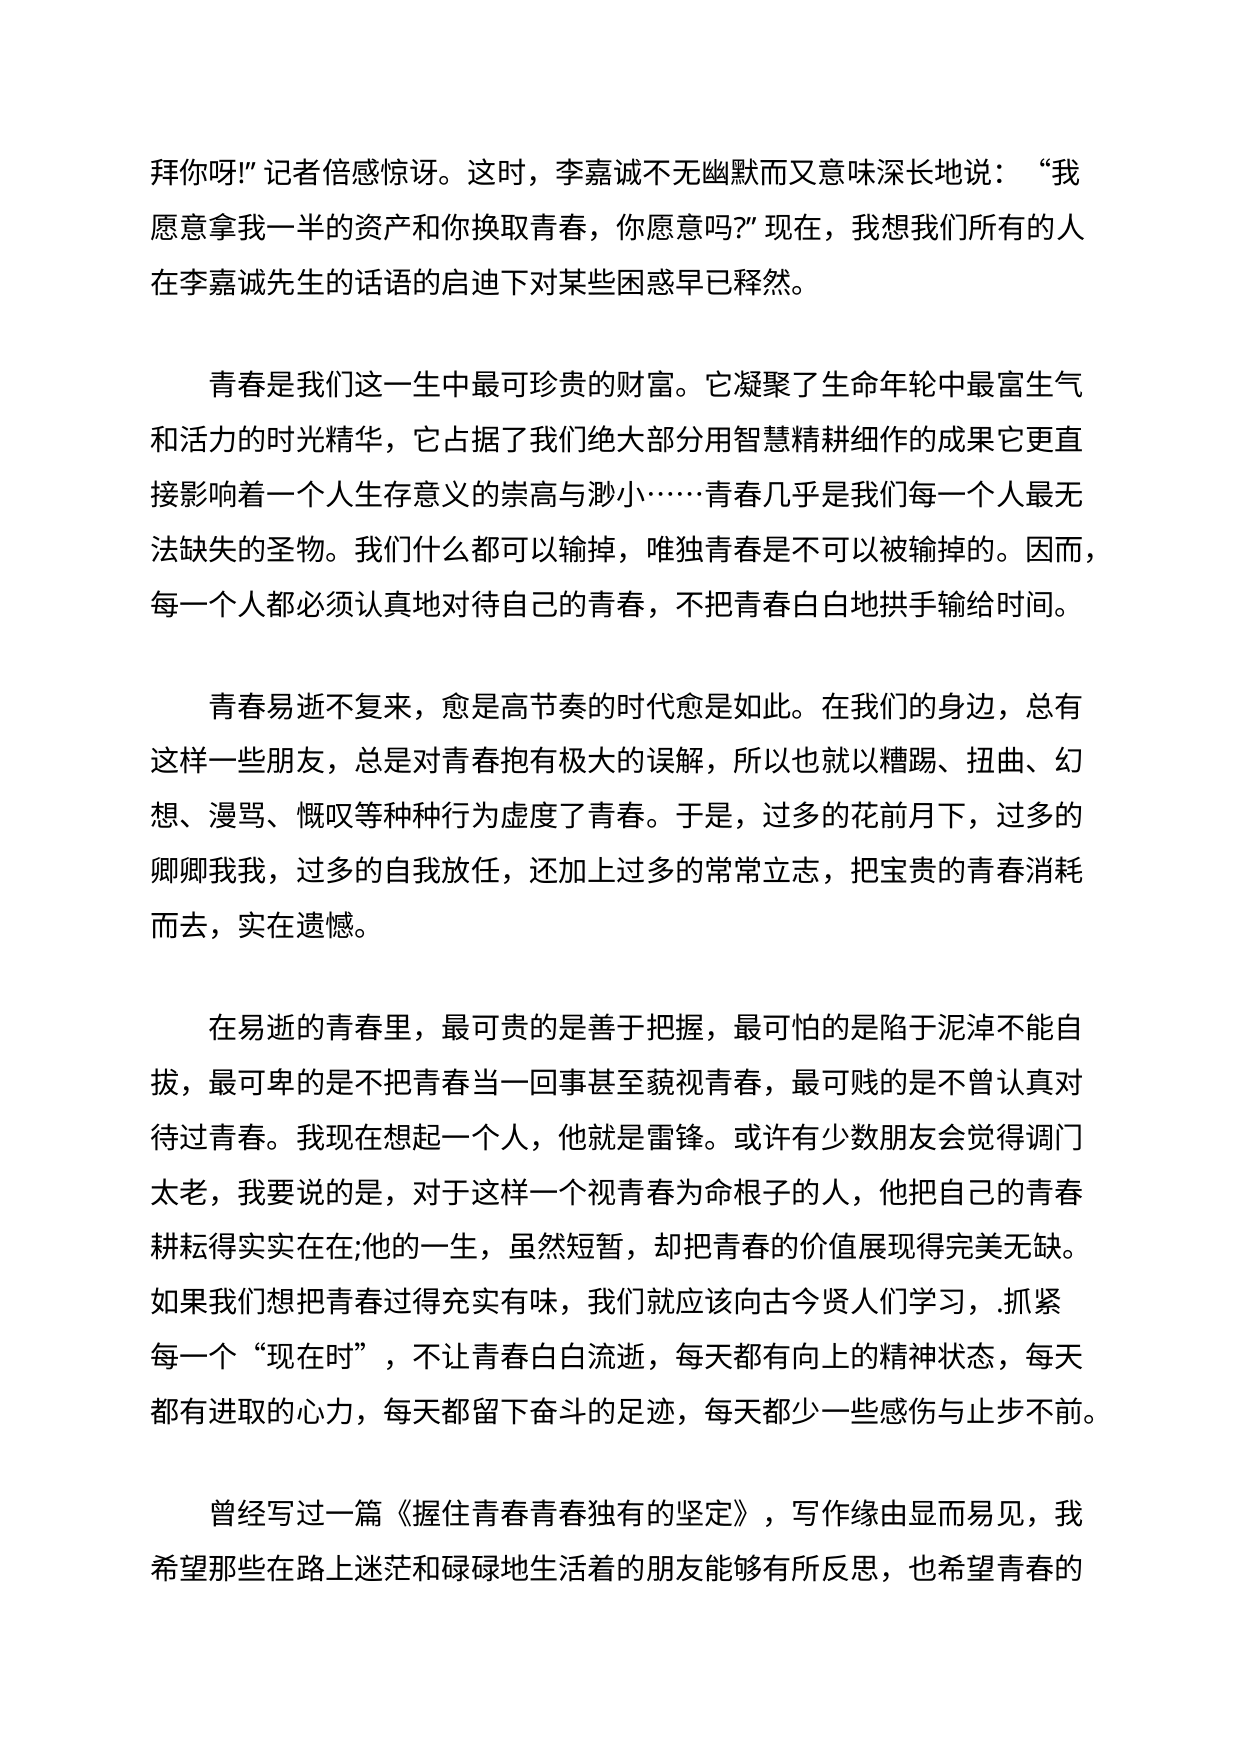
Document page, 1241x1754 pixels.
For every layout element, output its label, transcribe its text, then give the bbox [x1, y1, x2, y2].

text 在易逝的青春里，最可贵的是善于把握，最可怕的是陷于泥淖不能自拔，最可卑的是不把青春当一回事甚至藐视青春，最可贱的是不曾认真对待过青春。我现在想起一个人，他就是雷锋。或许有少数朋友会觉得调门太老，我要说的是，对于这样一个视青春为命根子的人，他把自己的青春耕耘得实实在在;他的一生，虽然短暂，却把青春的价值展现得完美无缺。如果我们想把青春过得充实有味，我们就应该向古今贤人们学习，.抓紧每一个“现在时”，不让青春白白流逝，每天都有向上的精神状态，每天都有进取的心力，每天都留下奋斗的足迹，每天都少一些感伤与止步不前。 [150, 1004, 1090, 1431]
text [150, 1491, 1090, 1588]
text 青春是我们这一生中最可珍贵的财富。它凝聚了生命年轮中最富生气和活力的时光精华，它占据了我们绝大部分用智慧精耕细作的成果它更直接影响着一个人生存意义的崇高与渺小……青春几乎是我们每一个人最无法缺失的圣物。我们什么都可以输掉，唯独青春是不可以被输掉的。因而，每一个人都必须认真地对待自己的青春，不把青春白白地拱手输给时间。 [150, 362, 1090, 624]
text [150, 150, 1090, 302]
text 青春易逝不复来，愈是高节奏的时代愈是如此。在我们的身边，总有这样一些朋友，总是对青春抱有极大的误解，所以也就以糟踢、扭曲、幻想、漫骂、慨叹等种种行为虚度了青春。于是，过多的花前月下，过多的卿卿我我，过多的自我放任，还加上过多的常常立志，把宝贵的青春消耗而去，实在遗憾。 [150, 683, 1090, 945]
